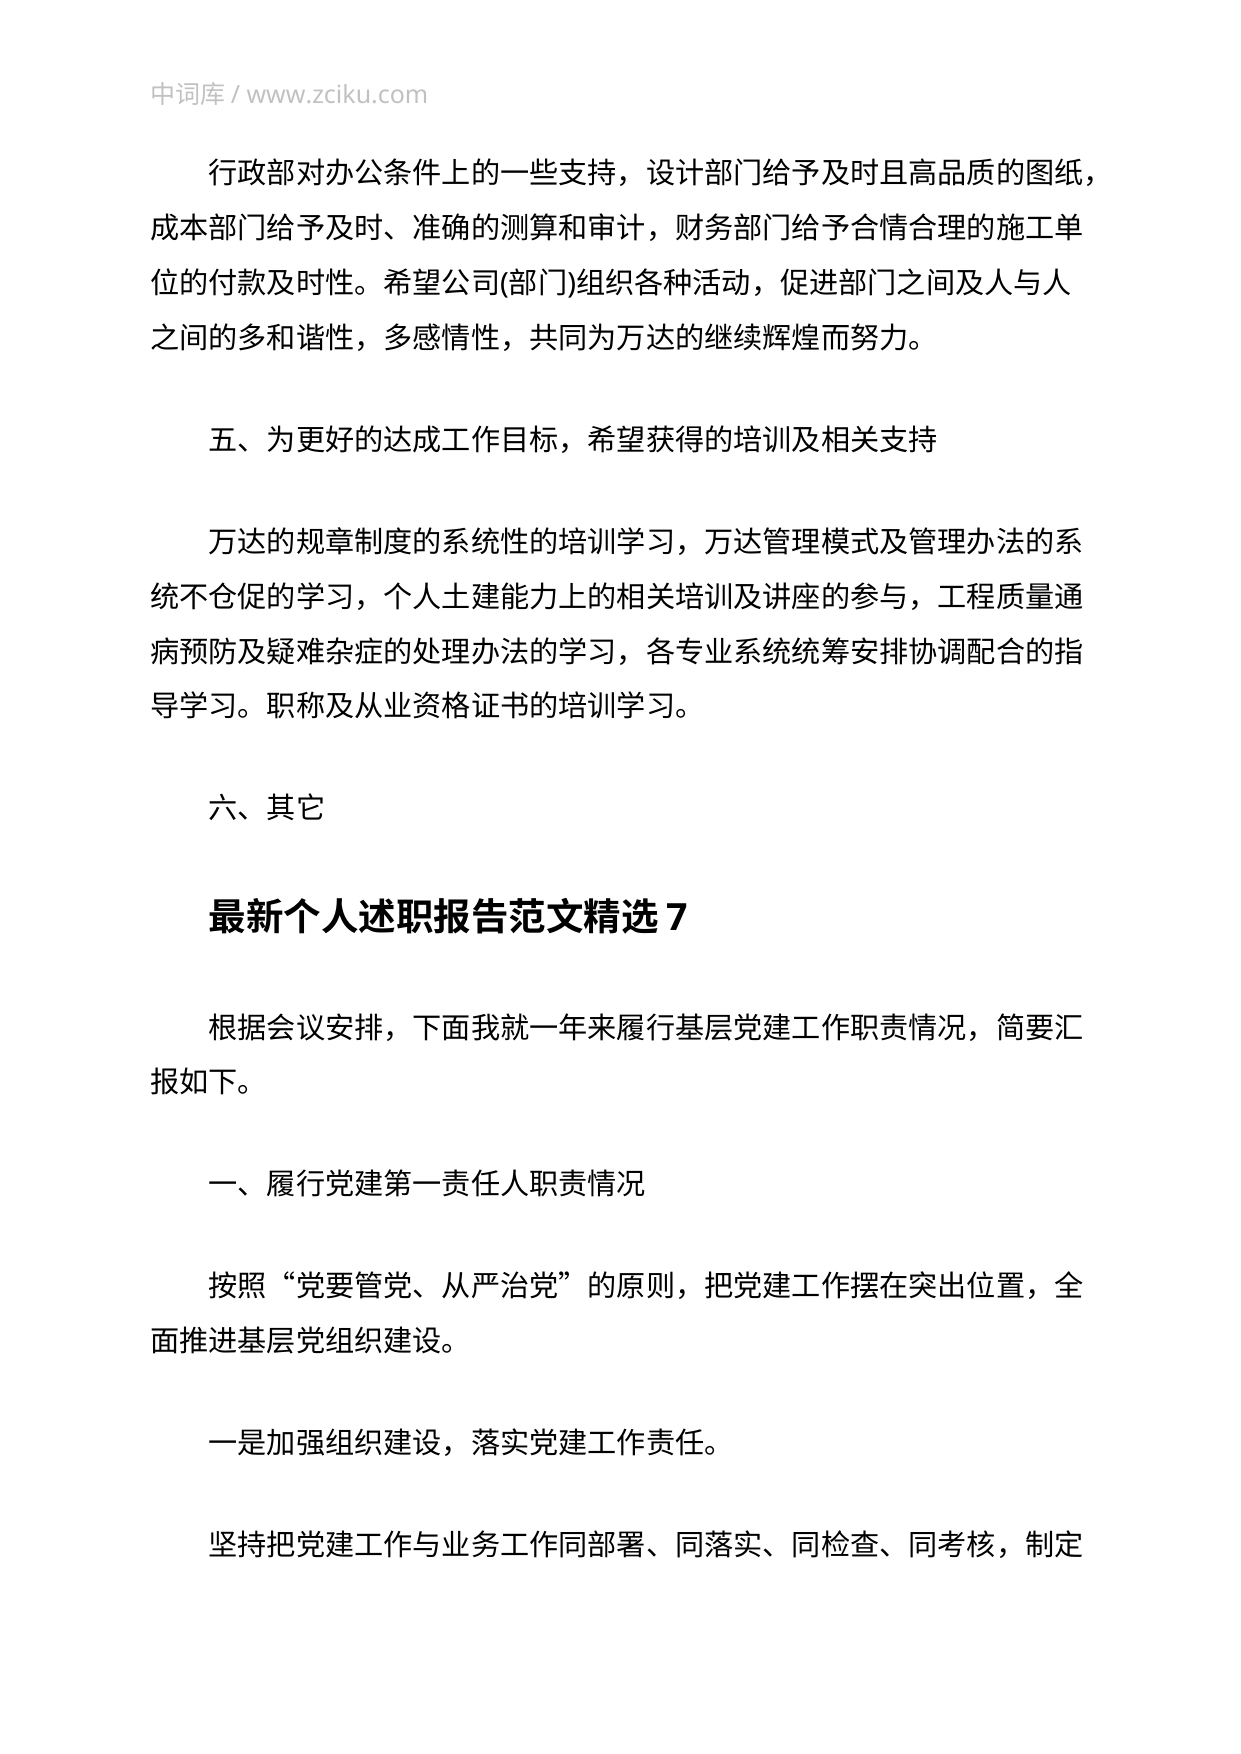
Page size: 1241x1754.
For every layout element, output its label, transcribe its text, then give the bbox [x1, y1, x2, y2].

text 根据会议安排，下面我就一年来履行基层党建工作职责情况，简要汇报如下。 [150, 1004, 1090, 1101]
text 行政部对办公条件上的一些支持，设计部门给予及时且高品质的图纸，成本部门给予及时、准确的测算和审计，财务部门给予合情合理的施工单位的付款及时性。希望公司(部门)组织各种活动，促进部门之间及人与人之间的多和谐性，多感情性，共同为万达的继续辉煌而努力。 [150, 150, 1090, 357]
text 万达的规章制度的系统性的培训学习，万达管理模式及管理办法的系统不仓促的学习，个人土建能力上的相关培训及讲座的参与，工程质量通病预防及疑难杂症的处理办法的学习，各专业系统统筹安排协调配合的指导学习。职称及从业资格证书的培训学习。 [150, 518, 1090, 725]
text 最新个人述职报告范文精选7 [150, 887, 1090, 941]
text 按照“党要管党、从严治党”的原则，把党建工作摆在突出位置，全面推进基层党组织建设。 [150, 1263, 1090, 1360]
text 五、为更好的达成工作目标，希望获得的培训及相关支持 [150, 417, 1090, 459]
text 一是加强组织建设，落实党建工作责任。 [150, 1419, 1090, 1462]
text 六、其它 [150, 785, 1090, 827]
text 一、履行党建第一责任人职责情况 [150, 1161, 1090, 1203]
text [150, 1521, 1090, 1563]
